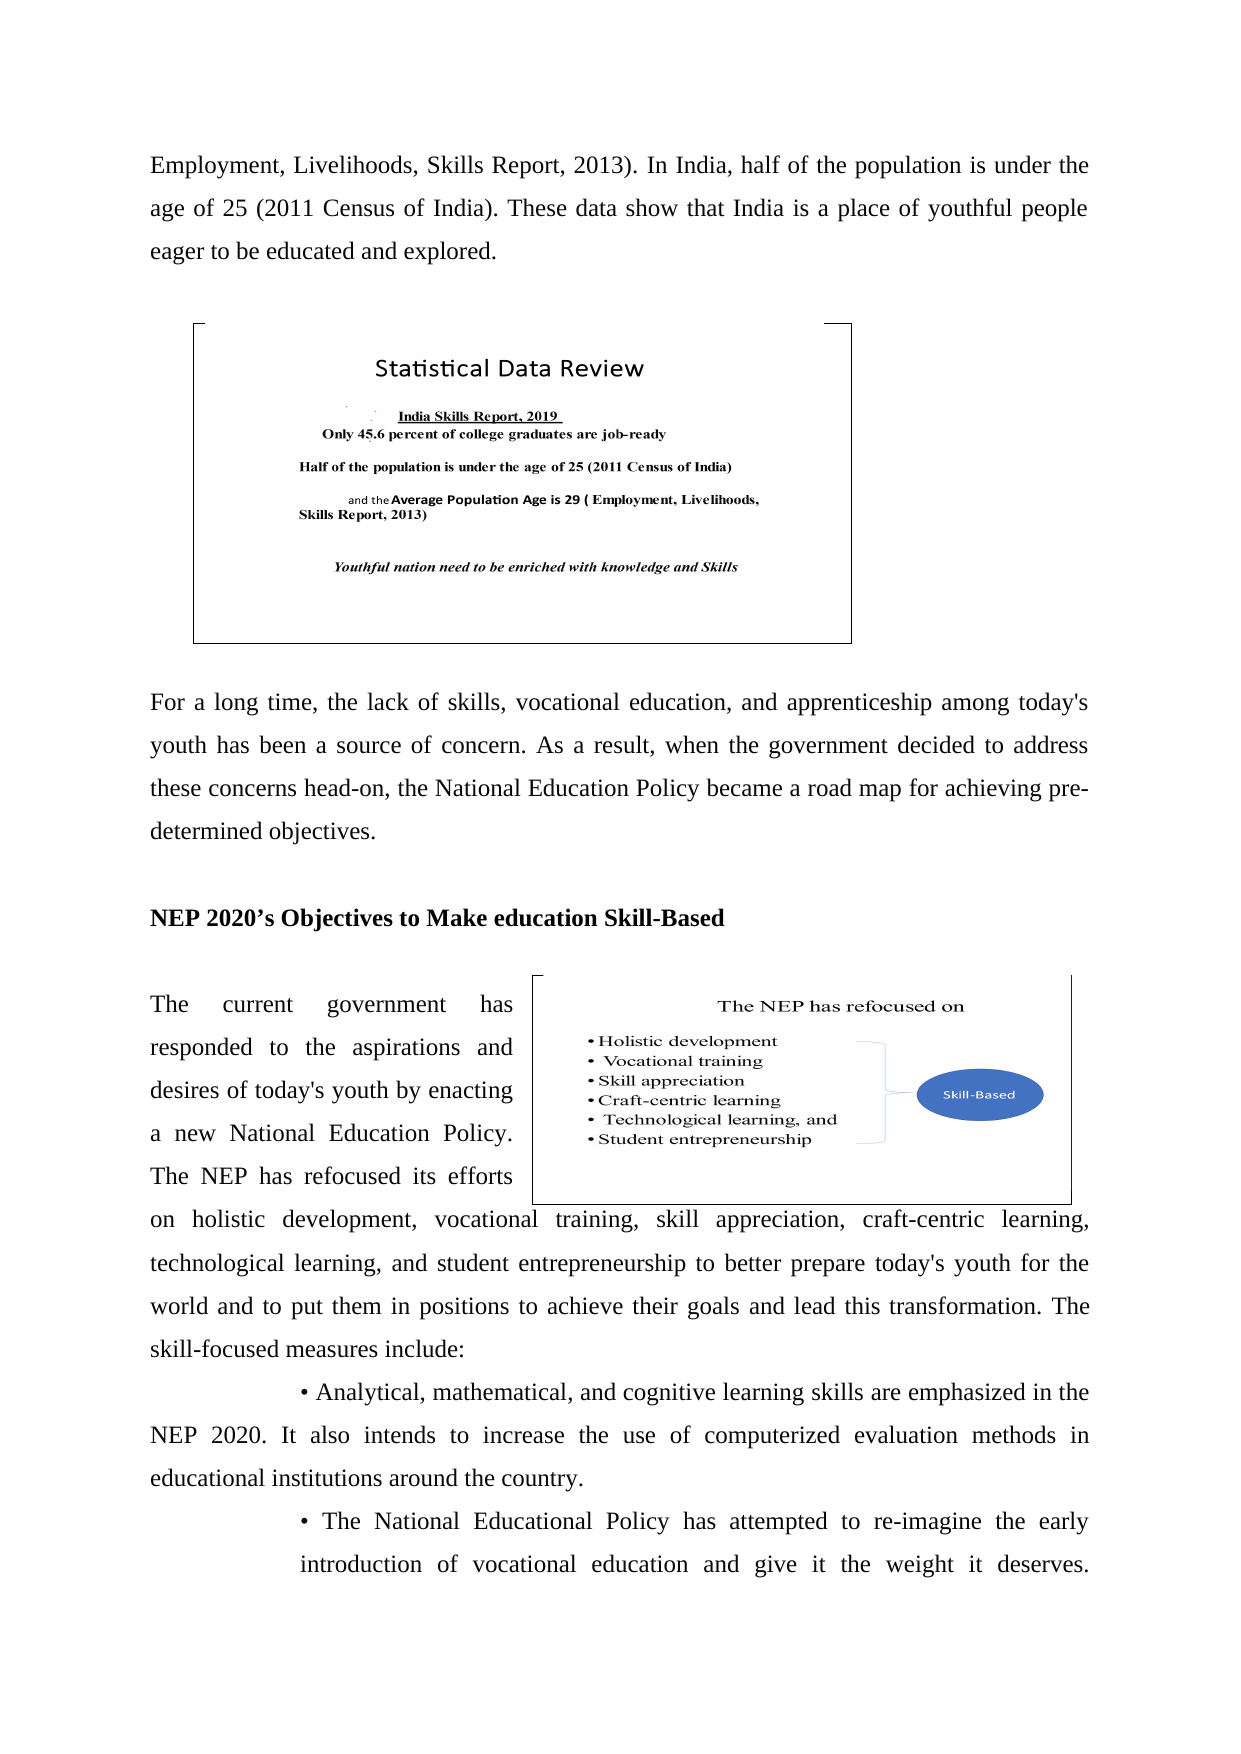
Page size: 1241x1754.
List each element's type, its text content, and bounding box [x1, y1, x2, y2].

table_header [194, 324, 851, 643]
picture [543, 975, 1072, 1191]
table_header [533, 976, 1071, 1203]
picture [205, 323, 824, 630]
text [300, 1506, 1090, 1578]
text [150, 150, 1090, 265]
text • Analytical, mathematical, and cognitive learning skills are emphasized in the NEP 2020. It also intends to increase the use of computerized evaluation methods in educational institutions around the country. [150, 1377, 1090, 1492]
text For a long time, the lack of skills, vocational education, and apprenticeship among today's youth has been a source of concern. As a result, when the government decided to address these concerns head-on, the National Education Policy became a road map for achieving pre-determined objectives. [150, 687, 1090, 845]
text NEP 2020’s Objectives to Make education Skill-Based [150, 903, 1090, 931]
